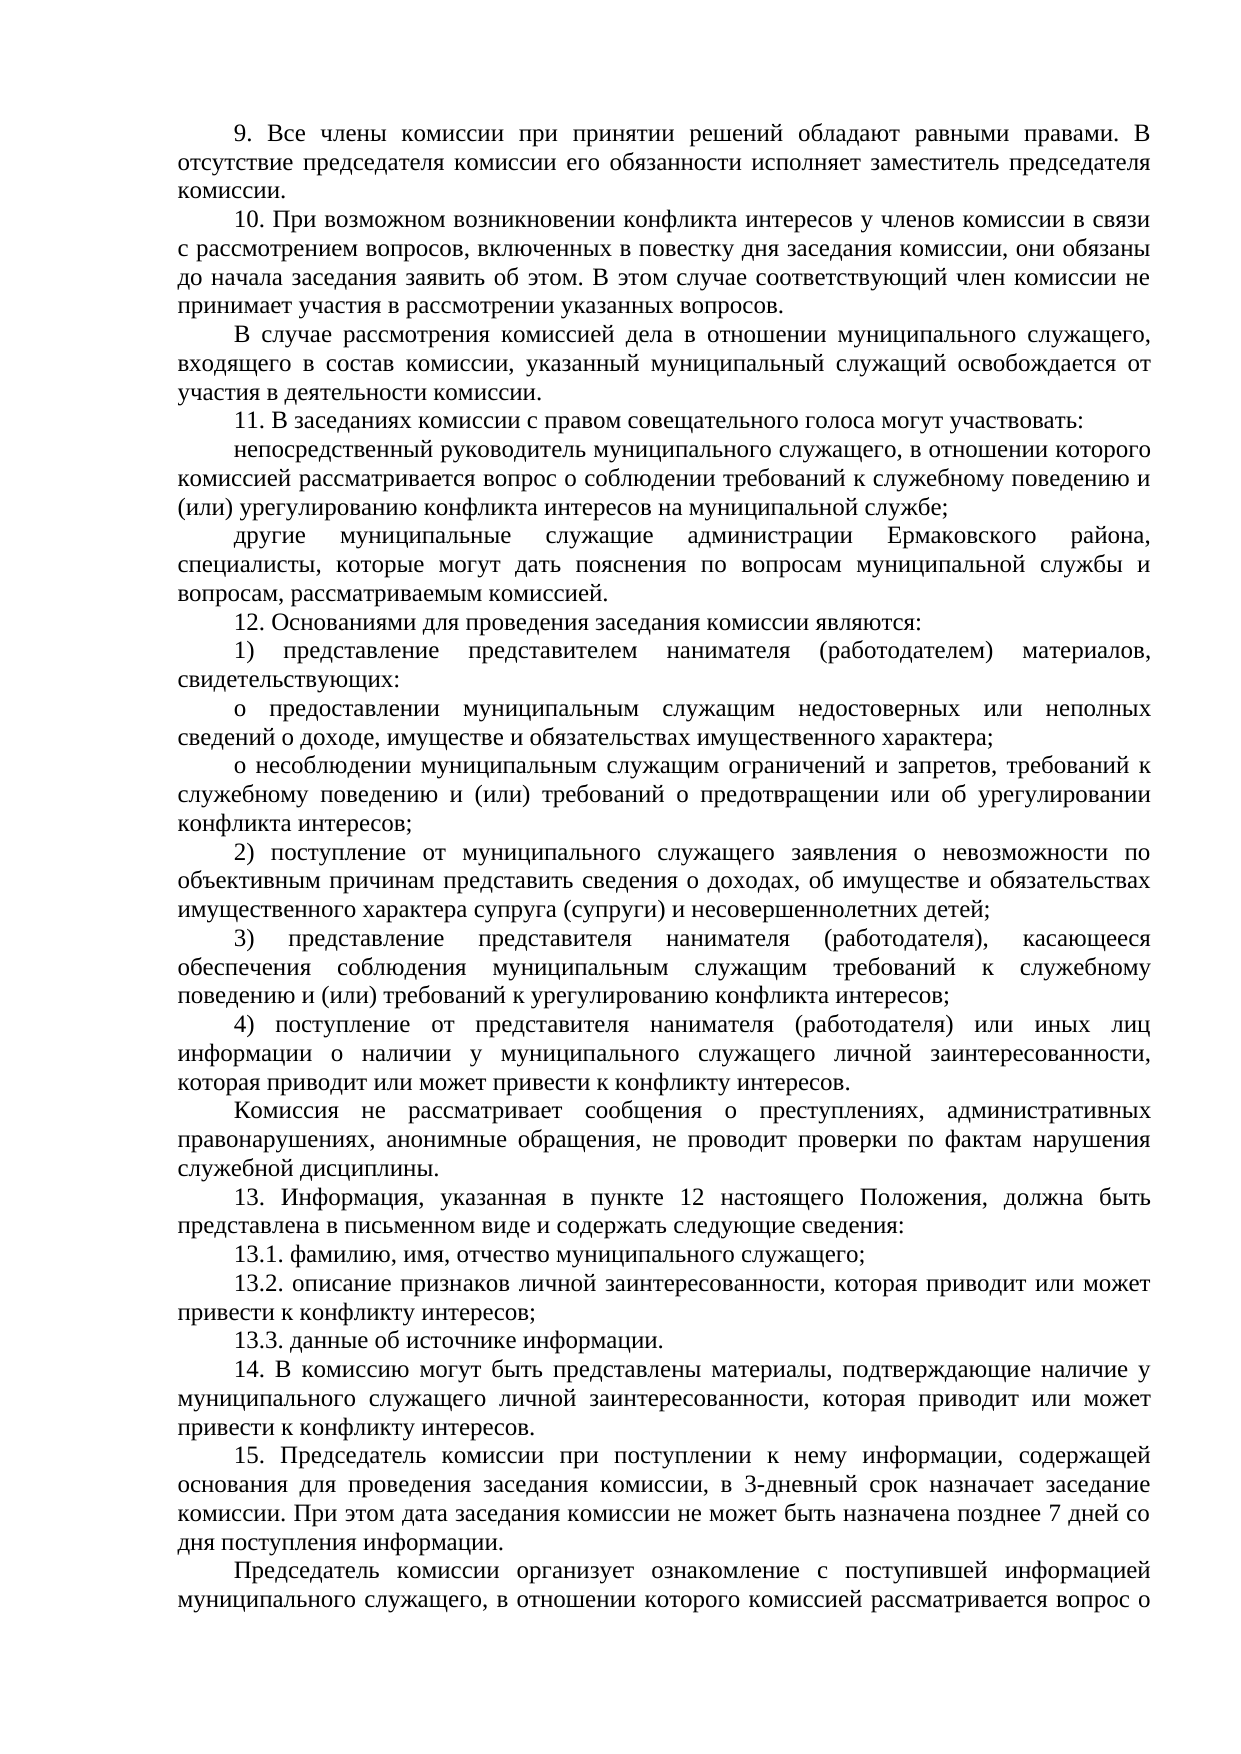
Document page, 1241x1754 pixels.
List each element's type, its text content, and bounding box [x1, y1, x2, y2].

text В случае рассмотрения комиссией дела в отношении муниципального служащего, входящего в состав комиссии, указанный муниципальный служащий освобождается от участия в деятельности комиссии. [177, 319, 1152, 406]
text 14. В комиссию могут быть представлены материалы, подтверждающие наличие у муниципального служащего личной заинтересованности, которая приводит или может привести к конфликту интересов. [177, 1354, 1152, 1441]
text 10. При возможном возникновении конфликта интересов у членов комиссии в связи с рассмотрением вопросов, включенных в повестку дня заседания комиссии, они обязаны до начала заседания заявить об этом. В этом случае соответствующий член комиссии не принимает участия в рассмотрении указанных вопросов. [177, 204, 1152, 319]
text 2) поступление от муниципального служащего заявления о невозможности по объективным причинам представить сведения о доходах, об имуществе и обязательствах имущественного характера супруга (супруги) и несовершеннолетних детей; [177, 837, 1152, 923]
text 13.1. фамилию, имя, отчество муниципального служащего; [177, 1239, 1152, 1268]
text другие муниципальные служащие администрации Ермаковского района, специалисты, которые могут дать пояснения по вопросам муниципальной службы и вопросам, рассматриваемым комиссией. [177, 521, 1152, 607]
text 13. Информация, указанная в пункте 12 настоящего Положения, должна быть представлена в письменном виде и содержать следующие сведения: [177, 1182, 1152, 1239]
text 4) поступление от представителя нанимателя (работодателя) или иных лиц информации о наличии у муниципального служащего личной заинтересованности, которая приводит или может привести к конфликту интересов. [177, 1009, 1152, 1096]
text 12. Основаниями для проведения заседания комиссии являются: [177, 607, 1152, 636]
text 1) представление представителем нанимателя (работодателем) материалов, свидетельствующих: [177, 636, 1152, 693]
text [177, 1556, 1152, 1613]
text 13.2. описание признаков личной заинтересованности, которая приводит или может привести к конфликту интересов; [177, 1268, 1152, 1326]
text о несоблюдении муниципальным служащим ограничений и запретов, требований к служебному поведению и (или) требований о предотвращении или об урегулировании конфликта интересов; [177, 751, 1152, 837]
text 15. Председатель комиссии при поступлении к нему информации, содержащей основания для проведения заседания комиссии, в 3-дневный срок назначает заседание комиссии. При этом дата заседания комиссии не может быть назначена позднее 7 дней со дня поступления информации. [177, 1441, 1152, 1556]
text 9. Все члены комиссии при принятии решений обладают равными правами. В отсутствие председателя комиссии его обязанности исполняет заместитель председателя комиссии. [177, 118, 1152, 204]
text 13.3. данные об источнике информации. [177, 1326, 1152, 1354]
text 11. В заседаниях комиссии с правом совещательного голоса могут участвовать: [177, 406, 1152, 434]
text о предоставлении муниципальным служащим недостоверных или неполных сведений о доходе, имуществе и обязательствах имущественного характера; [177, 693, 1152, 751]
text 3) представление представителя нанимателя (работодателя), касающееся обеспечения соблюдения муниципальным служащим требований к служебному поведению и (или) требований к урегулированию конфликта интересов; [177, 923, 1152, 1009]
text Комиссия не рассматривает сообщения о преступлениях, административных правонарушениях, анонимные обращения, не проводит проверки по фактам нарушения служебной дисциплины. [177, 1096, 1152, 1182]
text непосредственный руководитель муниципального служащего, в отношении которого комиссией рассматривается вопрос о соблюдении требований к служебному поведению и (или) урегулированию конфликта интересов на муниципальной службе; [177, 434, 1152, 521]
